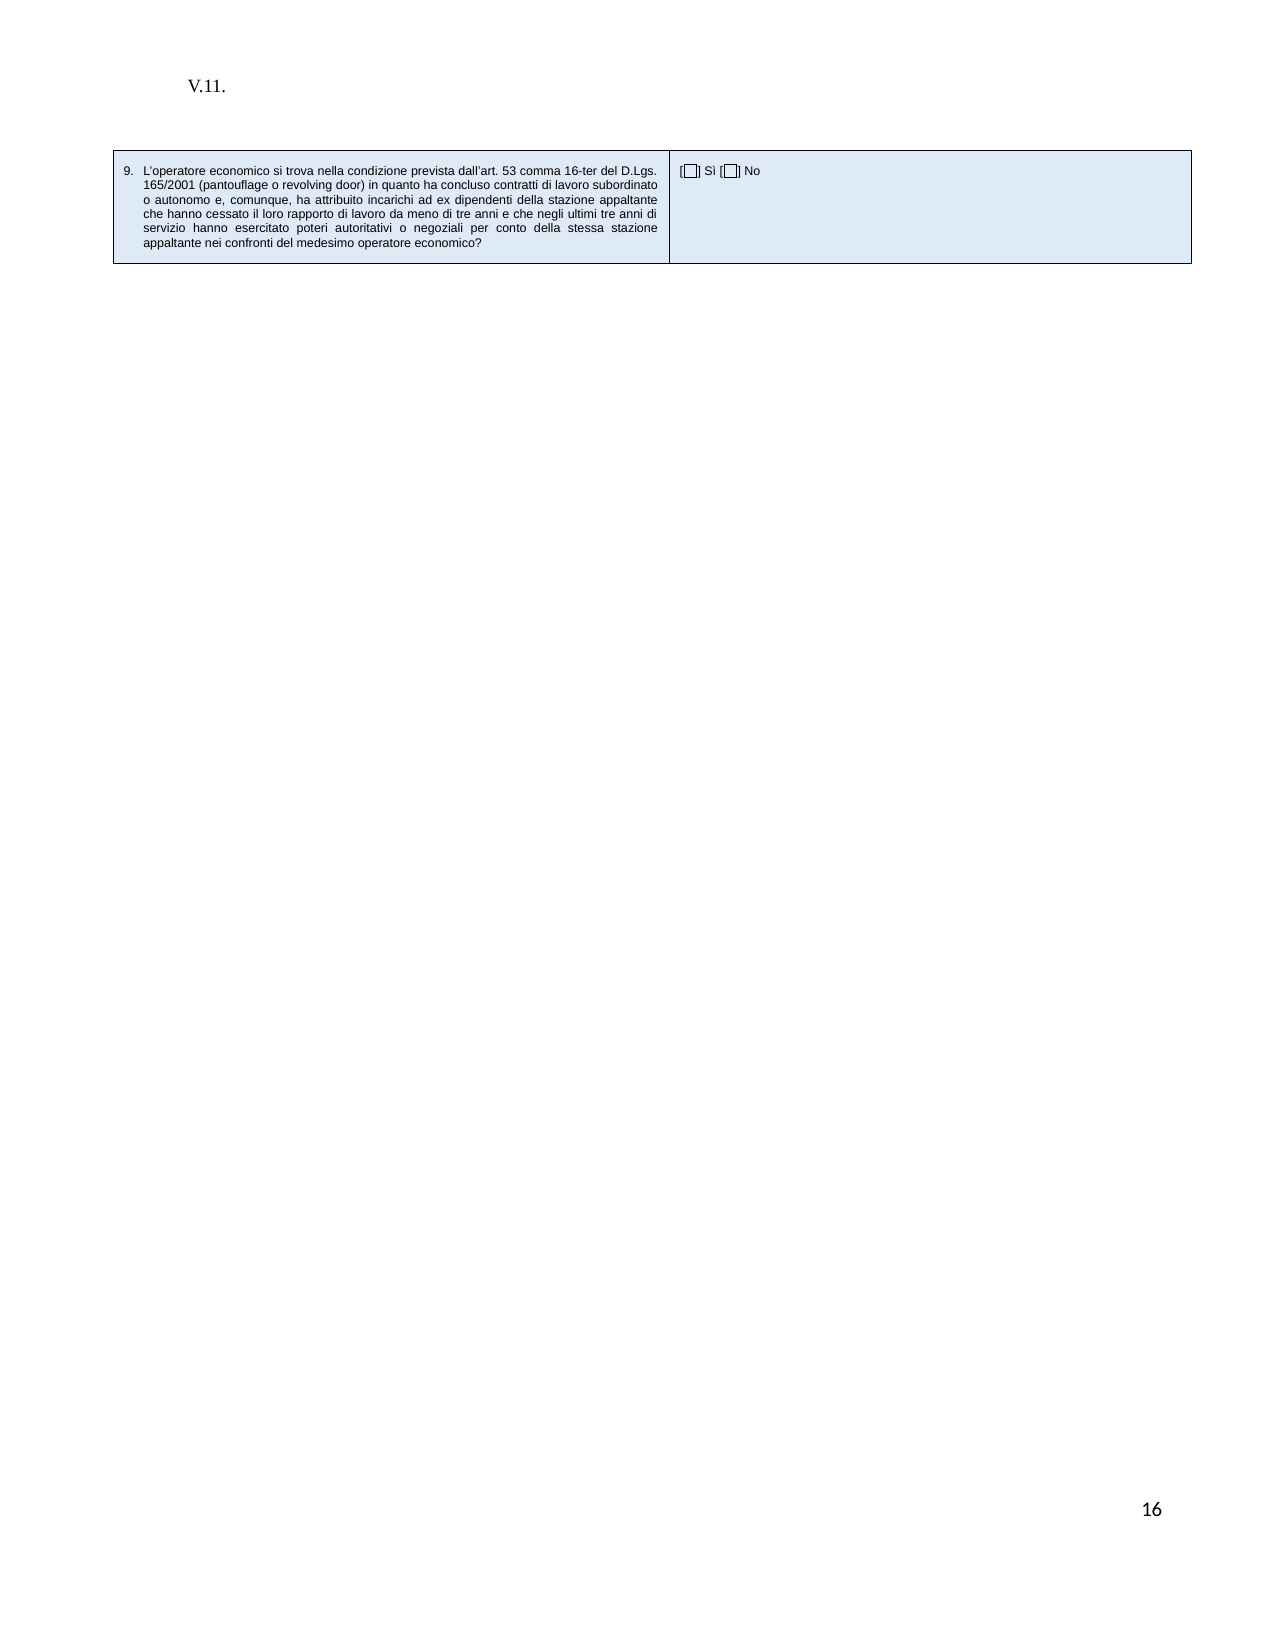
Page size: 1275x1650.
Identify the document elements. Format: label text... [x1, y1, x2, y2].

table_cell L’operatore economico si trova nella condizione prevista dall’art. 53 comma 16-ter del D.Lgs. 165/2001 (pantouflage o revolving door) in quanto ha concluso contratti di lavoro subordinato o autonomo e, comunque, ha attribuito incarichi ad ex dipendenti della stazione appaltante che hanno cessato il loro rapporto di lavoro da meno di tre anni e che negli ultimi tre anni di servizio hanno esercitato poteri autoritativi o negoziali per conto della stessa stazione appaltante nei confronti del medesimo operatore economico? [114, 151, 669, 263]
table_cell [] Sì [] No [670, 151, 1191, 263]
